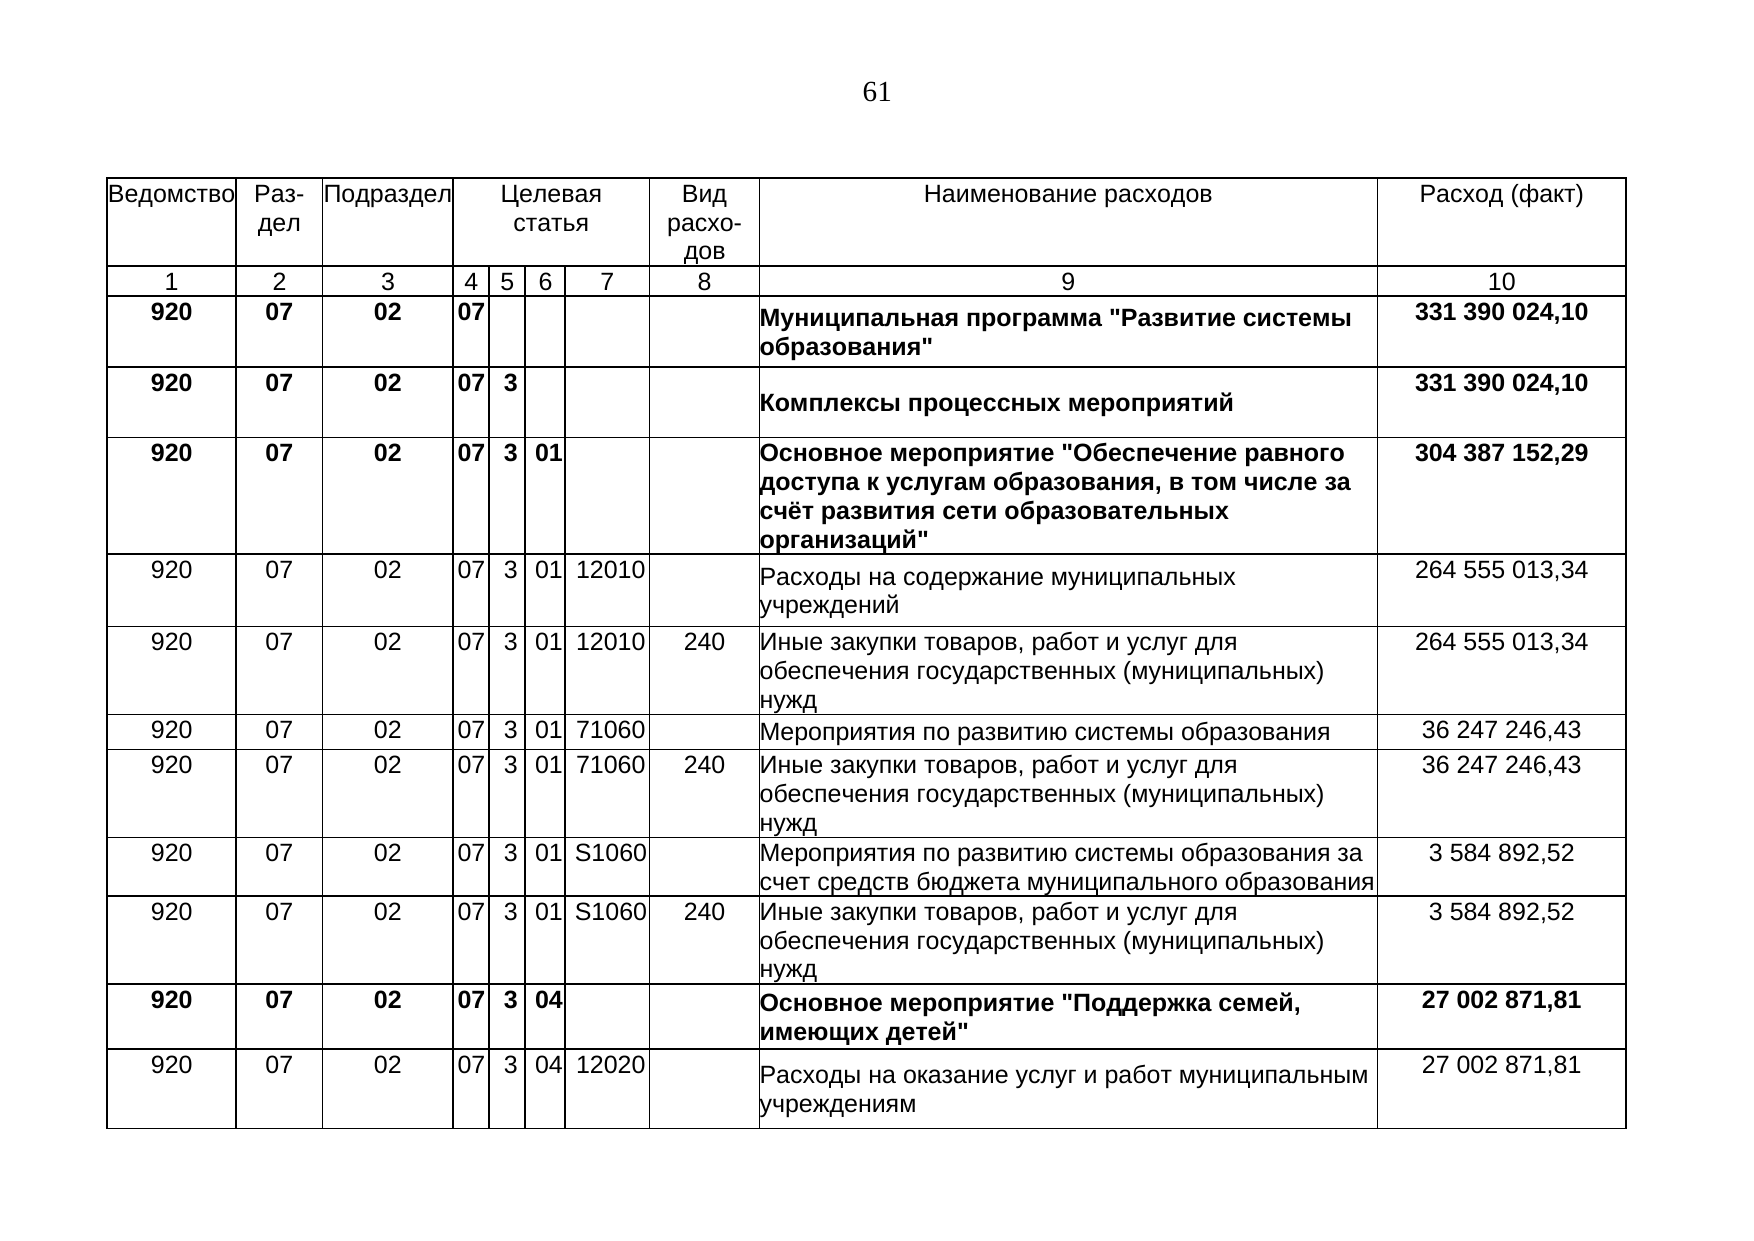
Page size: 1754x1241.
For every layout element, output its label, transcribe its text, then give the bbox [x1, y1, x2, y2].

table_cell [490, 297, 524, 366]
table_header Расход (факт) [1378, 179, 1625, 265]
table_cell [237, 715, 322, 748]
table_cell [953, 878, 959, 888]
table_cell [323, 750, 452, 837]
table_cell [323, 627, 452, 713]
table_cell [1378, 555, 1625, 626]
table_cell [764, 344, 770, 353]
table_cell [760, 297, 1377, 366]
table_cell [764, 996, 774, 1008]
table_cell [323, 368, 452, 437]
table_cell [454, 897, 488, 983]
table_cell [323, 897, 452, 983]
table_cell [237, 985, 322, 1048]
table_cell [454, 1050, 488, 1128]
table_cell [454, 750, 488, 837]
table_cell 2 [237, 267, 322, 295]
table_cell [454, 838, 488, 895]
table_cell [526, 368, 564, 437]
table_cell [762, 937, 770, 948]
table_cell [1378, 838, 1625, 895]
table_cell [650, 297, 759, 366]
table_header Ведомство [108, 179, 235, 265]
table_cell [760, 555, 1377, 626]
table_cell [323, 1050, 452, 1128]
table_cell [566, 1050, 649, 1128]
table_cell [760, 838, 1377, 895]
table_cell 9 [760, 267, 1377, 295]
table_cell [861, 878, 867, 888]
table_header Наименование расходов [760, 179, 1377, 265]
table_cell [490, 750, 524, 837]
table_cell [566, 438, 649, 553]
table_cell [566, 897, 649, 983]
table_header Раз-дел [237, 179, 322, 265]
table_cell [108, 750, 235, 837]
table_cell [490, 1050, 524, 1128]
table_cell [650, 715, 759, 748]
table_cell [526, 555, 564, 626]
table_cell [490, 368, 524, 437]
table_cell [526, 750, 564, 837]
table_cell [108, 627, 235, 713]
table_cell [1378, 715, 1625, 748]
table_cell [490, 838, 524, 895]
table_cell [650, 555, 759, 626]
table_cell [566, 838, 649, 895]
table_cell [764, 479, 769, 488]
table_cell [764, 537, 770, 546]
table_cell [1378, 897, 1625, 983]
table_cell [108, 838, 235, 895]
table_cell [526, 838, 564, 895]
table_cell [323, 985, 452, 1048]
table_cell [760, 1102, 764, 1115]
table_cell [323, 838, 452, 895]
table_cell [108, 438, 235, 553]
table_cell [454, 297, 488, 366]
table_cell 6 [526, 267, 564, 295]
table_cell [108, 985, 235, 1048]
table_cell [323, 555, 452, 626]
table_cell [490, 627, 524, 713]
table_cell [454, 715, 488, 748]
table_cell 5 [490, 267, 524, 295]
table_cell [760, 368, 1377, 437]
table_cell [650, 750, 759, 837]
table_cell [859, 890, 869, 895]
table_header Целевая статья [454, 179, 649, 265]
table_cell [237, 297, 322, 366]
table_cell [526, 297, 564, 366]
table_cell 8 [650, 267, 759, 295]
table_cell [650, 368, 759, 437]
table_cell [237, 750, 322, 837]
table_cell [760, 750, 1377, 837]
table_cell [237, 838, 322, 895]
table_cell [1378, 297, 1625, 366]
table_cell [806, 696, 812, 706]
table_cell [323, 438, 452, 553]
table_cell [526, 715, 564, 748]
table_header Вид расхо-дов [650, 179, 759, 265]
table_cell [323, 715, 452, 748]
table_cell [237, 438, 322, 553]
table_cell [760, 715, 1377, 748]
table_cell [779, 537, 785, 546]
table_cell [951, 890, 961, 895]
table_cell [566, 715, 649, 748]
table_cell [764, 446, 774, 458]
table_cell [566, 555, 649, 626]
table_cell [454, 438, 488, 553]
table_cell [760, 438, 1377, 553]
table_cell 7 [566, 267, 649, 295]
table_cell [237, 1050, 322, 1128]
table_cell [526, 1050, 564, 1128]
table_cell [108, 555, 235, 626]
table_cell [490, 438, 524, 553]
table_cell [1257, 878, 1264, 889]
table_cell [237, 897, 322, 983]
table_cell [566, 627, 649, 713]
table_cell 1 [108, 267, 235, 295]
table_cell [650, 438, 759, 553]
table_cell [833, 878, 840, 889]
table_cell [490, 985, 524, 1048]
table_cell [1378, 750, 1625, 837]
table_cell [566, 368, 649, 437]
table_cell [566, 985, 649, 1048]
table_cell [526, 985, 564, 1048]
table_cell 3 [323, 267, 452, 295]
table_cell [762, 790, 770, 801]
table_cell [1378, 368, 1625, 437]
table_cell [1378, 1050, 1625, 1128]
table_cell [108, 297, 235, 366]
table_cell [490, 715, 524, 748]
table_cell 4 [454, 267, 488, 295]
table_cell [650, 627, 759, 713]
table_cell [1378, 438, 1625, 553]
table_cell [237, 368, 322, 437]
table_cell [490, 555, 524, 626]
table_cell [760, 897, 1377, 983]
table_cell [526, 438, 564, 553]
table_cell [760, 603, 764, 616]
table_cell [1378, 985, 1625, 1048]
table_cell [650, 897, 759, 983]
table_cell 10 [1378, 267, 1625, 295]
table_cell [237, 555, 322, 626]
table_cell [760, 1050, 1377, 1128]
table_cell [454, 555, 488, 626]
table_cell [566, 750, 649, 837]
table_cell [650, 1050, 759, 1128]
table_header Подраздел [323, 179, 452, 265]
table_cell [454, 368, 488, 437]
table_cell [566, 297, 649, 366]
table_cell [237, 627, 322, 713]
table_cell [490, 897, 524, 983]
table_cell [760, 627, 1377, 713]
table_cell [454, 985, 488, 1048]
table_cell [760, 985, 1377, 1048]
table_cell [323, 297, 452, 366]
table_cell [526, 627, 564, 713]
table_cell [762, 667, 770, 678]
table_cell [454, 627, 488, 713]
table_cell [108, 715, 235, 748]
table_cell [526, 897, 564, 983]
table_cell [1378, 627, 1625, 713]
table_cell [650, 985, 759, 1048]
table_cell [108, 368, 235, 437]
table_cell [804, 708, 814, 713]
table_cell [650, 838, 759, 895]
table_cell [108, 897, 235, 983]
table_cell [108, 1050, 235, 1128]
